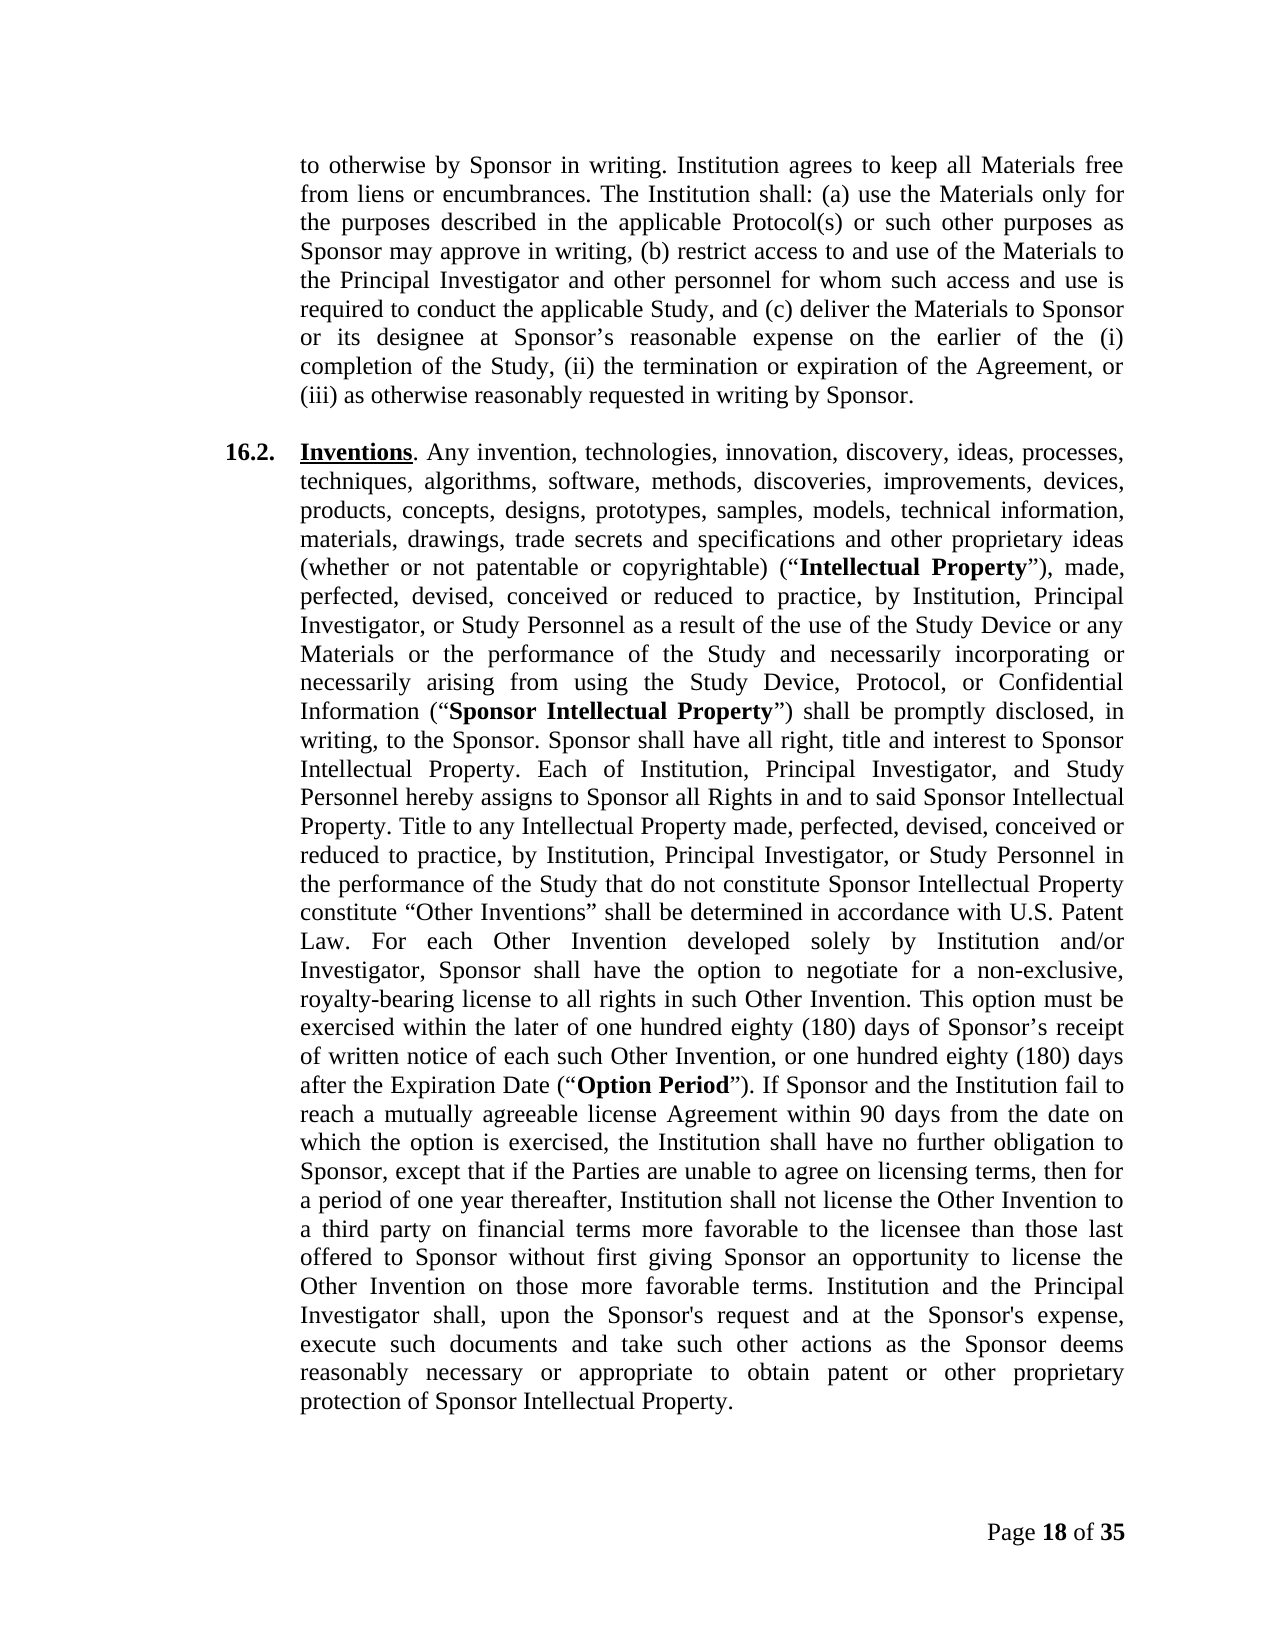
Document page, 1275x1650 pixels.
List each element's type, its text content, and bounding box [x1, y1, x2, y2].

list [225, 150, 1125, 409]
list Inventions. Any invention, technologies, innovation, discovery, ideas, processes, techniques, algorithms, software, methods, discoveries, improvements, devices, products, concepts, designs, prototypes, samples, models, technical information, materials, drawings, trade secrets and specifications and other proprietary ideas (whether or not patentable or copyrightable) (“Intellectual Property”), made, perfected, devised, conceived or reduced to practice, by Institution, Principal Investigator, or Study Personnel as a result of the use of the Study Device or any Materials or the performance of the Study and necessarily incorporating or necessarily arising from using the Study Device, Protocol, or Confidential Information (“Sponsor Intellectual Property”) shall be promptly disclosed, in writing, to the Sponsor. Sponsor shall have all right, title and interest to Sponsor Intellectual Property. Each of Institution, Principal Investigator, and Study Personnel hereby assigns to Sponsor all Rights in and to said Sponsor Intellectual Property. Title to any Intellectual Property made, perfected, devised, conceived or reduced to practice, by Institution, Principal Investigator, or Study Personnel in the performance of the Study that do not constitute Sponsor Intellectual Property constitute “Other Inventions” shall be determined in accordance with U.S. Patent Law. For each Other Invention developed solely by Institution and/or Investigator, Sponsor shall have the option to negotiate for a non-exclusive, royalty-bearing license to all rights in such Other Invention. This option must be exercised within the later of one hundred eighty (180) days of Sponsor’s receipt of written notice of each such Other Invention, or one hundred eighty (180) days after the Expiration Date (“Option Period”). If Sponsor and the Institution fail to reach a mutually agreeable license Agreement within 90 days from the date on which the option is exercised, the Institution shall have no further obligation to Sponsor, except that if the Parties are unable to agree on licensing terms, then for a period of one year thereafter, Institution shall not license the Other Invention to a third party on financial terms more favorable to the licensee than those last offered to Sponsor without first giving Sponsor an opportunity to license the Other Invention on those more favorable terms. Institution and the Principal Investigator shall, upon the Sponsor's request and at the Sponsor's expense, execute such documents and take such other actions as the Sponsor deems reasonably necessary or appropriate to obtain patent or other proprietary protection of Sponsor Intellectual Property. [225, 437, 1125, 1415]
